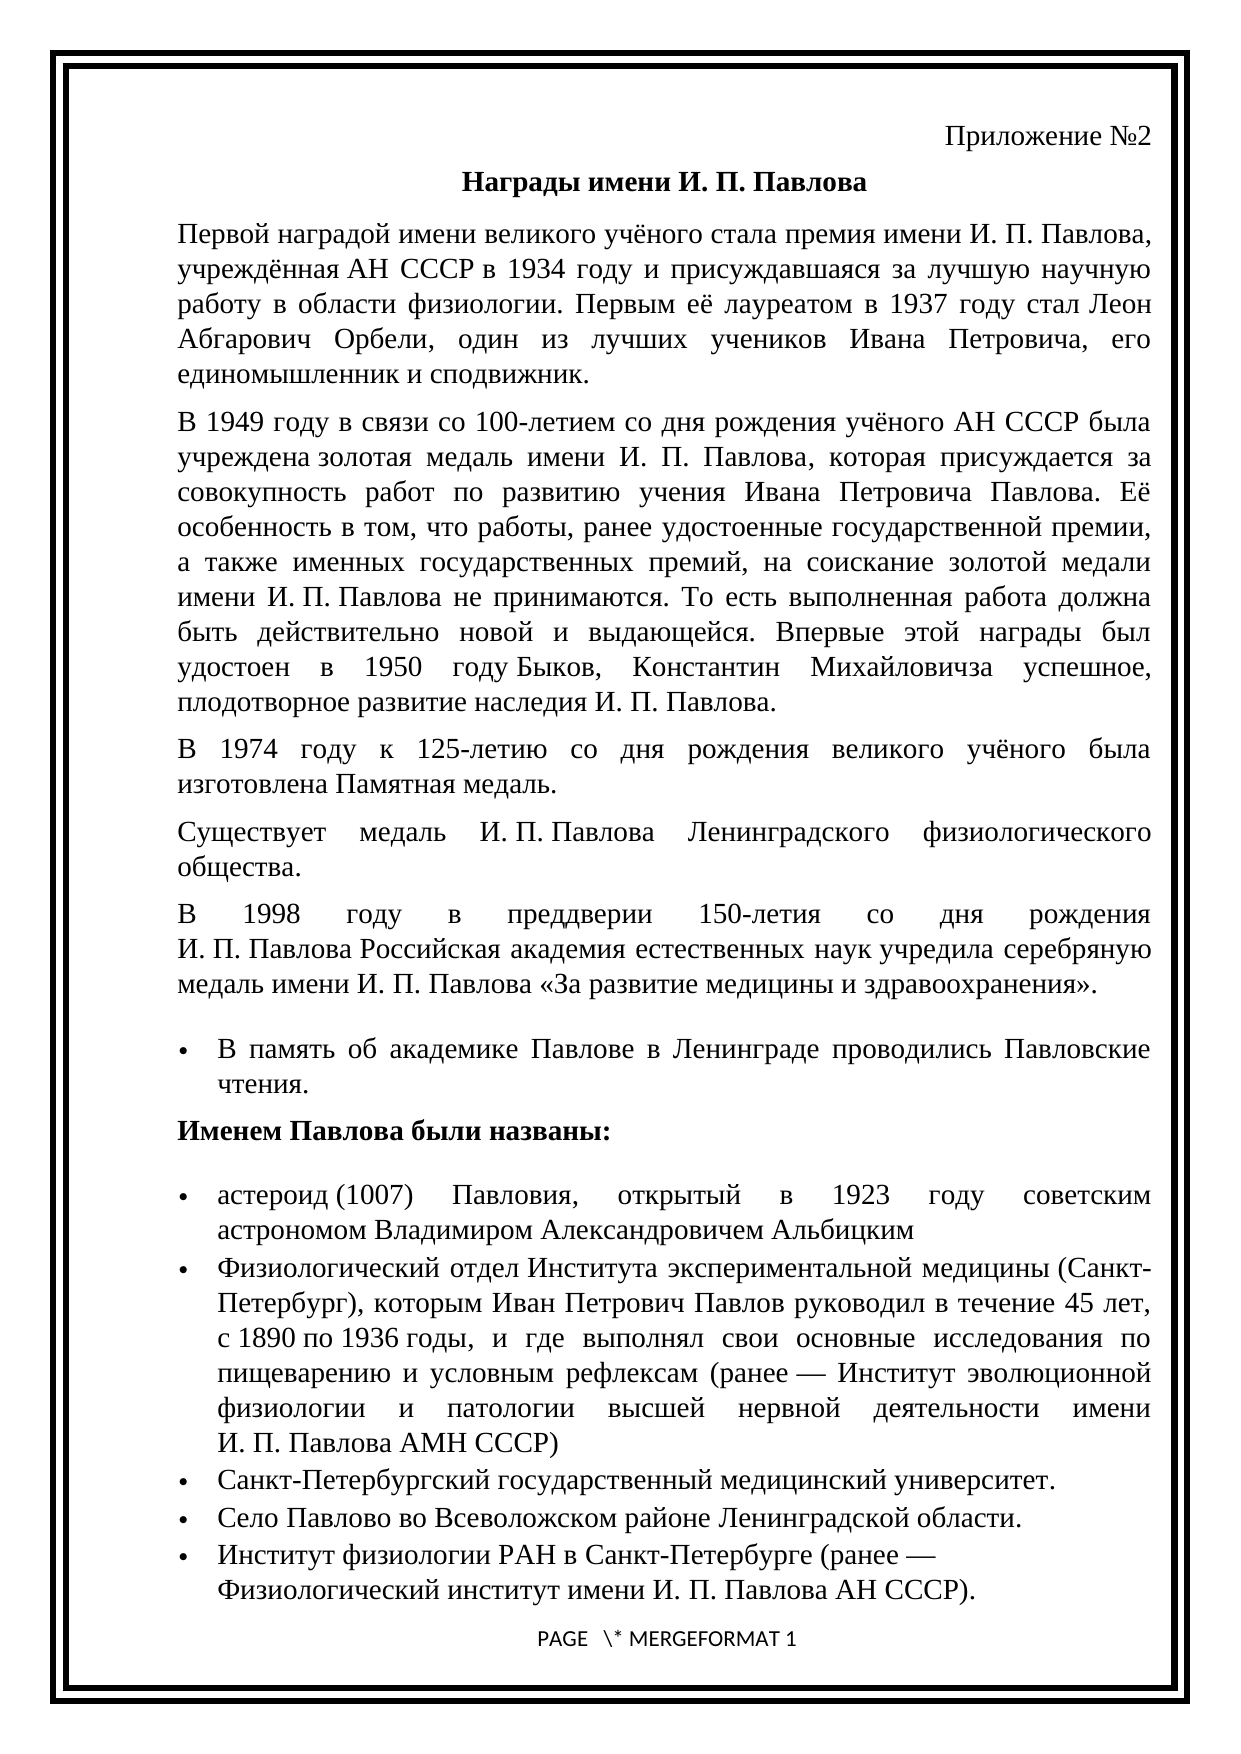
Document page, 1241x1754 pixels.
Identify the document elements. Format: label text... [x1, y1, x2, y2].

list астероид (1007) Павловия, открытый в 1923 году советским астрономом Владимиром Александровичем Альбицким [179, 1176, 1152, 1246]
subtitle Приложение №2 [177, 118, 1152, 152]
list Институт физиологии РАН в Санкт-Петербурге (ранее — Физиологический институт имени И. П. Павлова АН СССР). [179, 1536, 1152, 1606]
list Санкт-Петербургский государственный медицинский университет. [179, 1461, 1152, 1496]
text В 1949 году в связи со 100-летием со дня рождения учёного АН СССР была учреждена золотая медаль имени И. П. Павлова, которая присуждается за совокупность работ по развитию учения Ивана Петровича Павлова. Её особенность в том, что работы, ранее удостоенные государственной премии, а также именных государственных премий, на соискание золотой медали имени И. П. Павлова не принимаются. То есть выполненная работа должна быть действительно новой и выдающейся. Впервые этой награды был удостоен в 1950 году Быков, Константин Михайловичза успешное, плодотворное развитие наследия И. П. Павлова. [177, 403, 1152, 718]
text Существует медаль И. П. Павлова Ленинградского физиологического общества. [177, 813, 1152, 883]
text В 1974 году к 125-летию со дня рождения великого учёного была изготовлена Памятная медаль. [177, 730, 1152, 800]
text В 1998 году в преддверии 150-летия со дня рождения И. П. Павлова Российская академия естественных наук учредила серебряную медаль имени И. П. Павлова «За развитие медицины и здравоохранения». [177, 895, 1152, 1000]
list Физиологический отдел Института экспериментальной медицины (Санкт-Петербург), которым Иван Петрович Павлов руководил в течение 45 лет, с 1890 по 1936 годы, и где выполнял свои основные исследования по пищеварению и условным рефлексам (ранее — Институт эволюционной физиологии и патологии высшей нервной деятельности имени И. П. Павлова АМН СССР) [179, 1248, 1152, 1458]
text Именем Павлова были названы: [177, 1112, 1152, 1147]
subtitle Награды имени И. П. Павлова [177, 164, 1152, 198]
list В память об академике Павлове в Ленинграде проводились Павловские чтения. [179, 1029, 1152, 1099]
text Первой наградой имени великого учёного стала премия имени И. П. Павлова, учреждённая АН СССР в 1934 году и присуждавшаяся за лучшую научную работу в области физиологии. Первым её лауреатом в 1937 году стал Леон Абгарович Орбели, один из лучших учеников Ивана Петровича, его единомышленник и сподвижник. [177, 215, 1152, 390]
list Село Павлово во Всеволожском районе Ленинградской области. [179, 1498, 1152, 1533]
